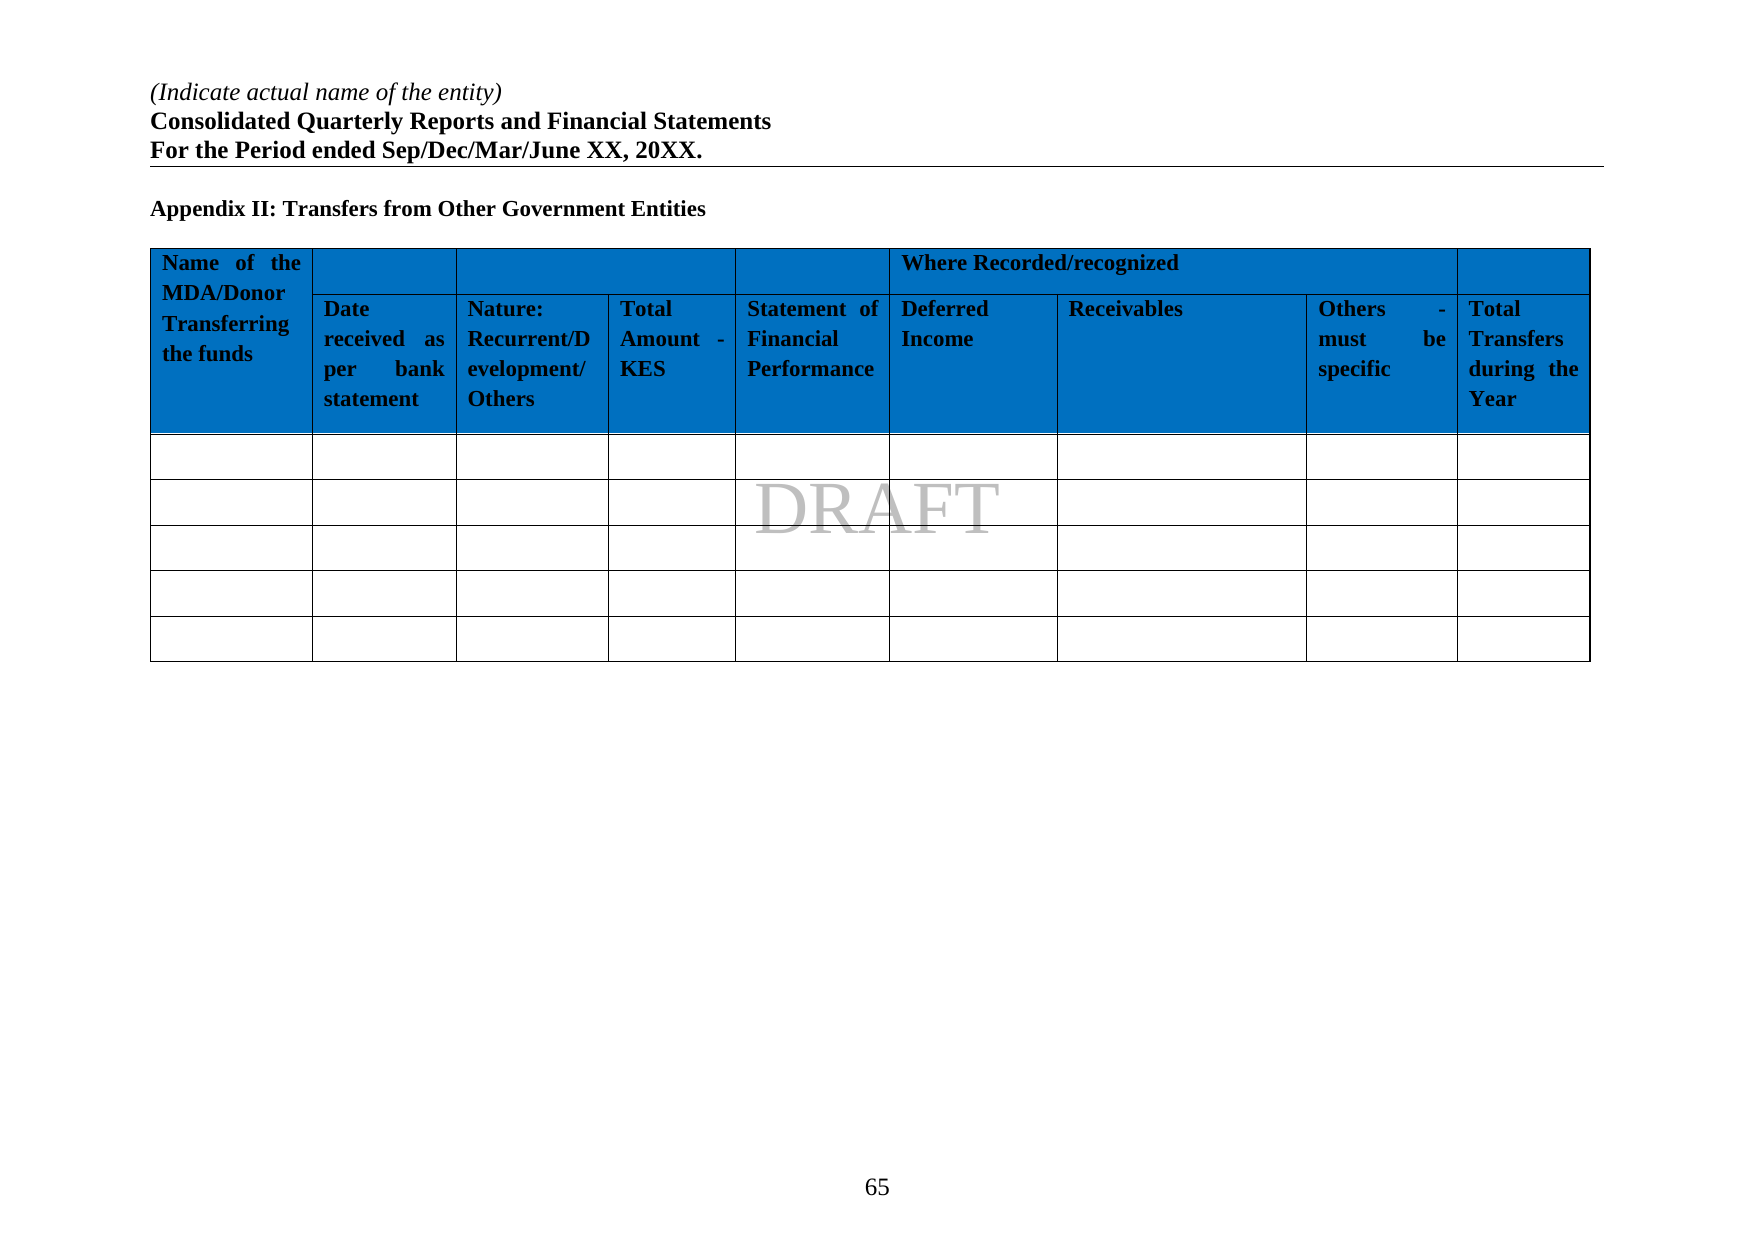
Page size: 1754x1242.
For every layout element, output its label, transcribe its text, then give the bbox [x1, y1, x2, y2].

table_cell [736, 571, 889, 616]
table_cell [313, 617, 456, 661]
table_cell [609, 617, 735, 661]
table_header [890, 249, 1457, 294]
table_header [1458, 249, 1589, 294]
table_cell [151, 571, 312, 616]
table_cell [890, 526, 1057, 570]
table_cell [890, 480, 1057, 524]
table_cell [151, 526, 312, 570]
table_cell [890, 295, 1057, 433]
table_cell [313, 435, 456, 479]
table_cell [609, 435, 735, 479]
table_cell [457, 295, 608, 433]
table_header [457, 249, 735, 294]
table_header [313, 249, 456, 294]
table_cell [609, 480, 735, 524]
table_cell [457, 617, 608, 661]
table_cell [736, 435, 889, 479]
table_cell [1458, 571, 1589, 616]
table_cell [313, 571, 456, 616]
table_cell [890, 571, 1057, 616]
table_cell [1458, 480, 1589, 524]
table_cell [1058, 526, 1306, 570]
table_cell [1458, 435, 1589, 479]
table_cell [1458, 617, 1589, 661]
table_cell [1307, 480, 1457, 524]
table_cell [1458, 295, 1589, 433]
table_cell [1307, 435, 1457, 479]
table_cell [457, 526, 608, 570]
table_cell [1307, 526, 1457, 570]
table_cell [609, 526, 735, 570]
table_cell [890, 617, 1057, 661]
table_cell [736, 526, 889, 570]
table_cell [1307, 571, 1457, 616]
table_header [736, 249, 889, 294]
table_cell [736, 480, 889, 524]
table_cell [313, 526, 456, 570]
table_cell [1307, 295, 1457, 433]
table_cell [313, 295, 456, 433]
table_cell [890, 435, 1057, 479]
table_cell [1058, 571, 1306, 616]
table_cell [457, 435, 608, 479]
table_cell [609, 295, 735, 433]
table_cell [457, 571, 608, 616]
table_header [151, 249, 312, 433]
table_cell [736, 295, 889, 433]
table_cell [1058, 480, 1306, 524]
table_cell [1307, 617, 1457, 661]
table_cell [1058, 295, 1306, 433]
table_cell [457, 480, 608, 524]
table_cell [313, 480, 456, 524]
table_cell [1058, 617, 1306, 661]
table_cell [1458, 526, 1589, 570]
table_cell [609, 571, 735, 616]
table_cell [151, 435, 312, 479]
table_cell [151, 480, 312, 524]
text Appendix II: Transfers from Other Government Entities [150, 196, 1604, 222]
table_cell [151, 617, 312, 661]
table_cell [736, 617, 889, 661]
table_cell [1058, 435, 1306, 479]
